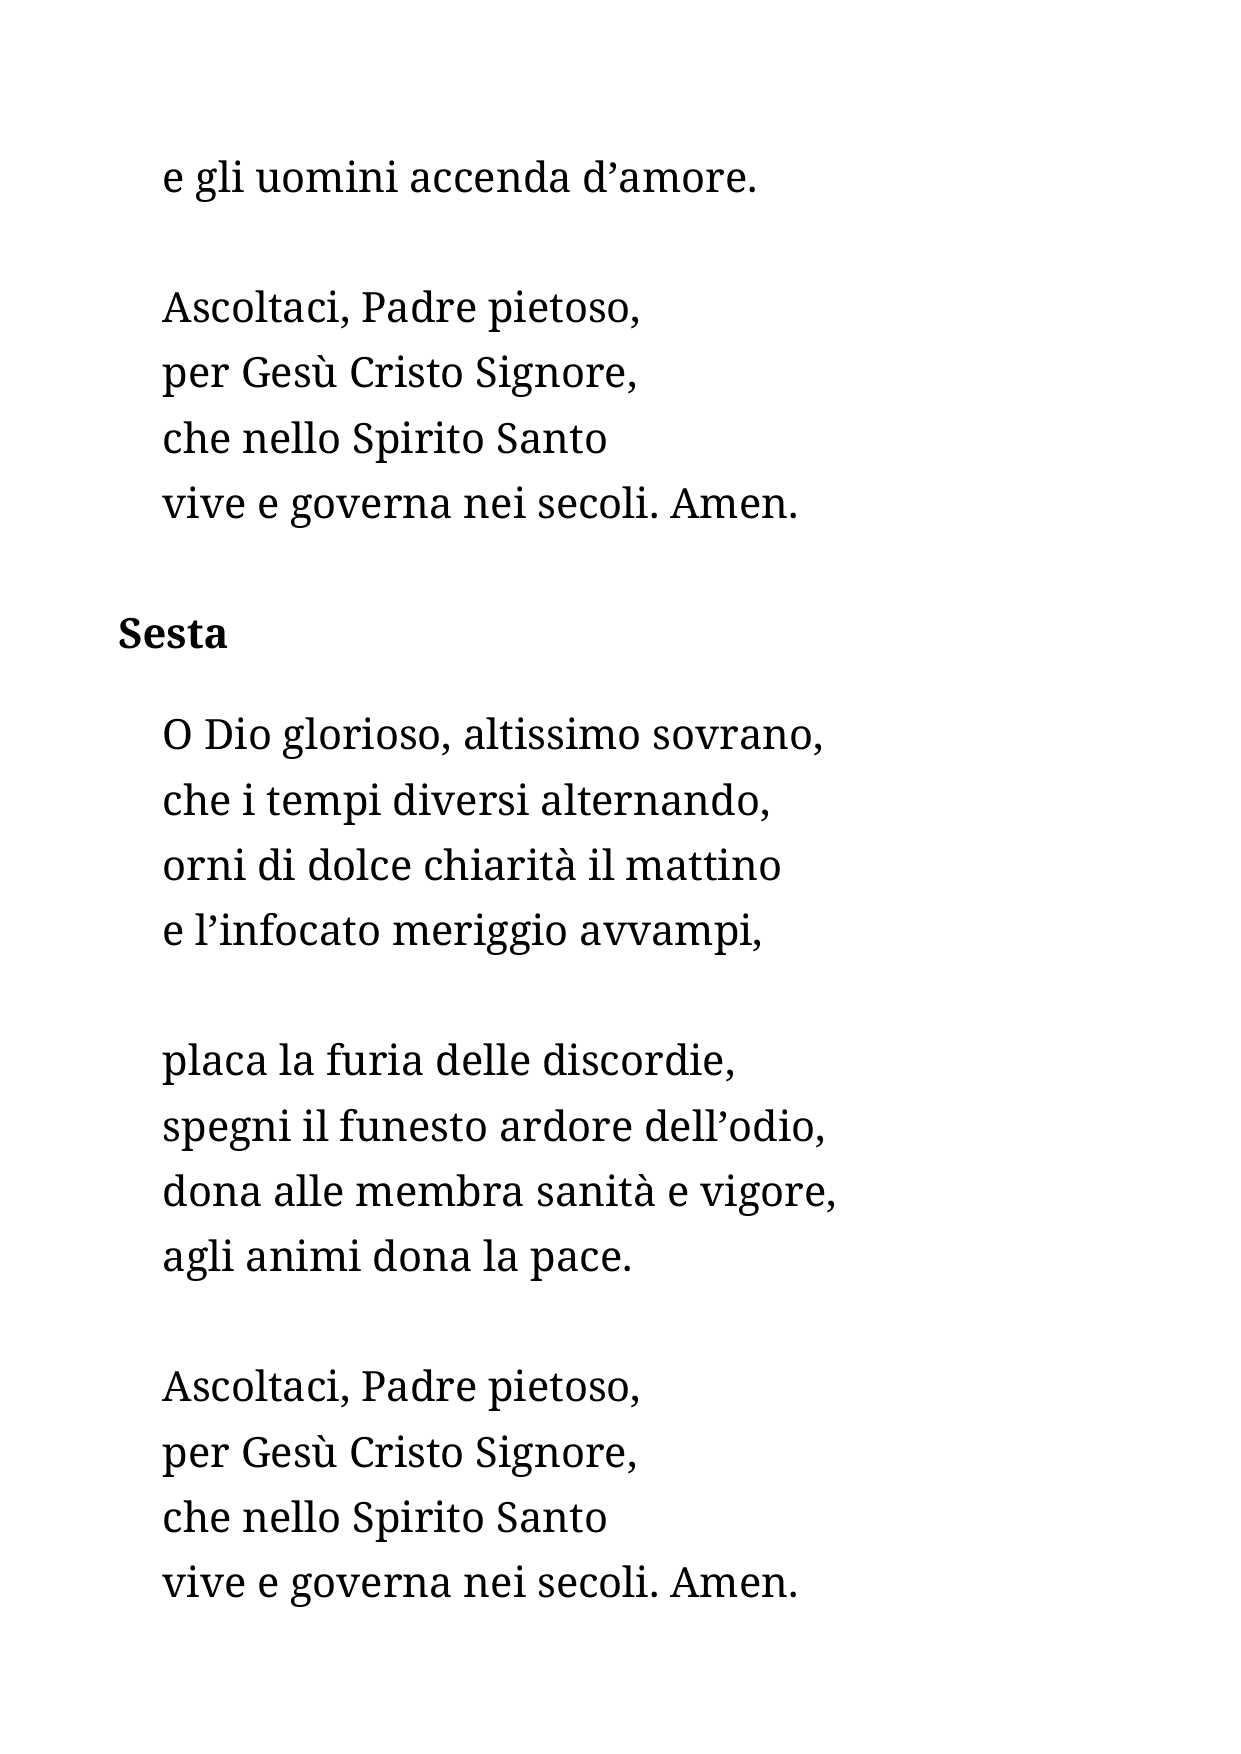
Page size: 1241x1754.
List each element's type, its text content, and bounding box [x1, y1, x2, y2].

text vive e governa nei secoli. Amen. [162, 1553, 1122, 1610]
text che i tempi diversi alternando, [162, 770, 1122, 827]
text Sesta [118, 604, 1122, 661]
text placa la furia delle discordie, [162, 1031, 1122, 1088]
text e gli uomini accenda d’amore. [162, 148, 1122, 204]
text che nello Spirito Santo [162, 1488, 1122, 1544]
text agli animi dona la pace. [162, 1227, 1122, 1284]
text Ascoltaci, Padre pietoso, [162, 1357, 1122, 1414]
text spegni il funesto ardore dell’odio, [162, 1096, 1122, 1153]
text Ascoltaci, Padre pietoso, [162, 278, 1122, 335]
text per Gesù Cristo Signore, [162, 343, 1122, 400]
text dona alle membra sanità e vigore, [162, 1162, 1122, 1218]
text per Gesù Cristo Signore, [162, 1422, 1122, 1479]
text vive e governa nei secoli. Amen. [162, 474, 1122, 530]
text e l’infocato meriggio avvampi, [162, 901, 1122, 958]
text O Dio glorioso, altissimo sovrano, [162, 705, 1122, 762]
text orni di dolce chiarità il mattino [162, 836, 1122, 892]
text che nello Spirito Santo [162, 408, 1122, 465]
